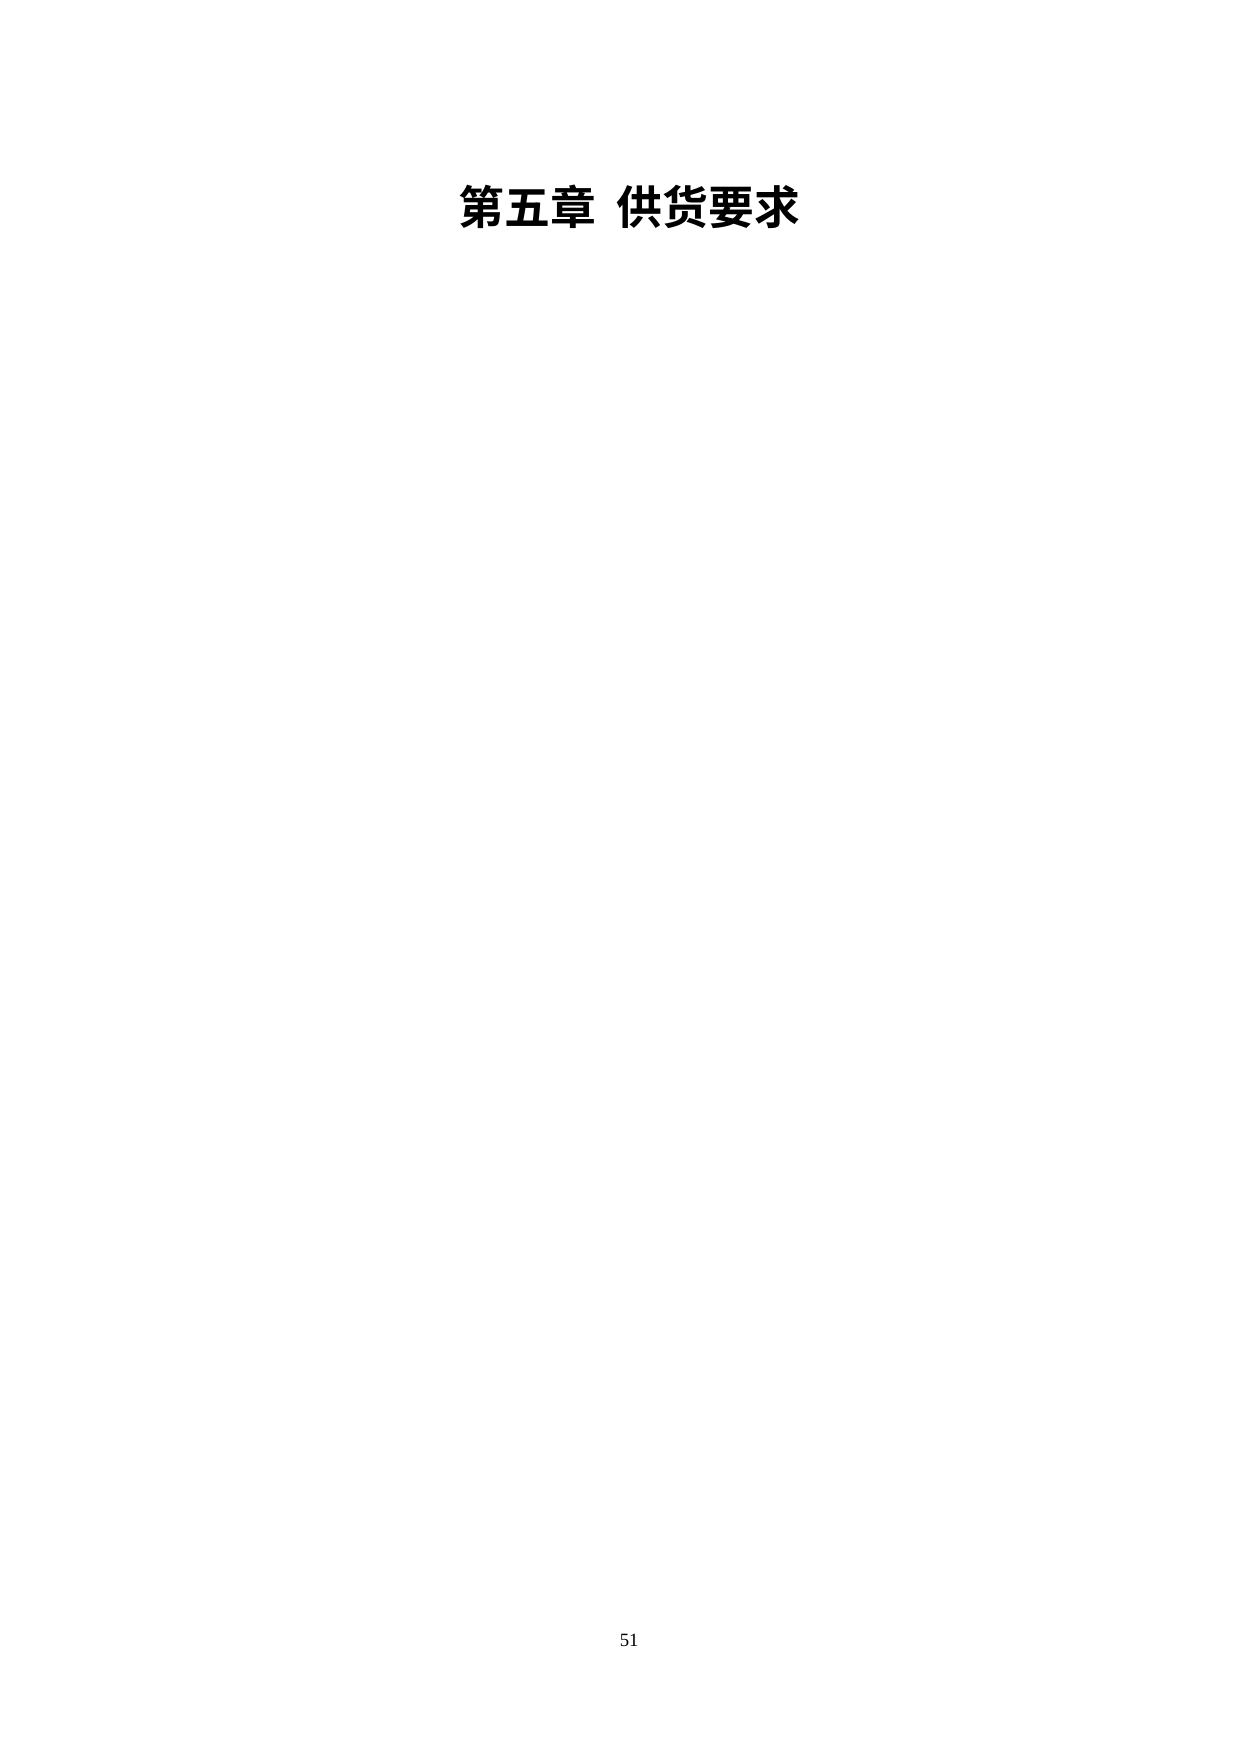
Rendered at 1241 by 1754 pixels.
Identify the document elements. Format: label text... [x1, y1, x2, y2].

subtitle 第五章 供货要求 [136, 171, 1122, 238]
